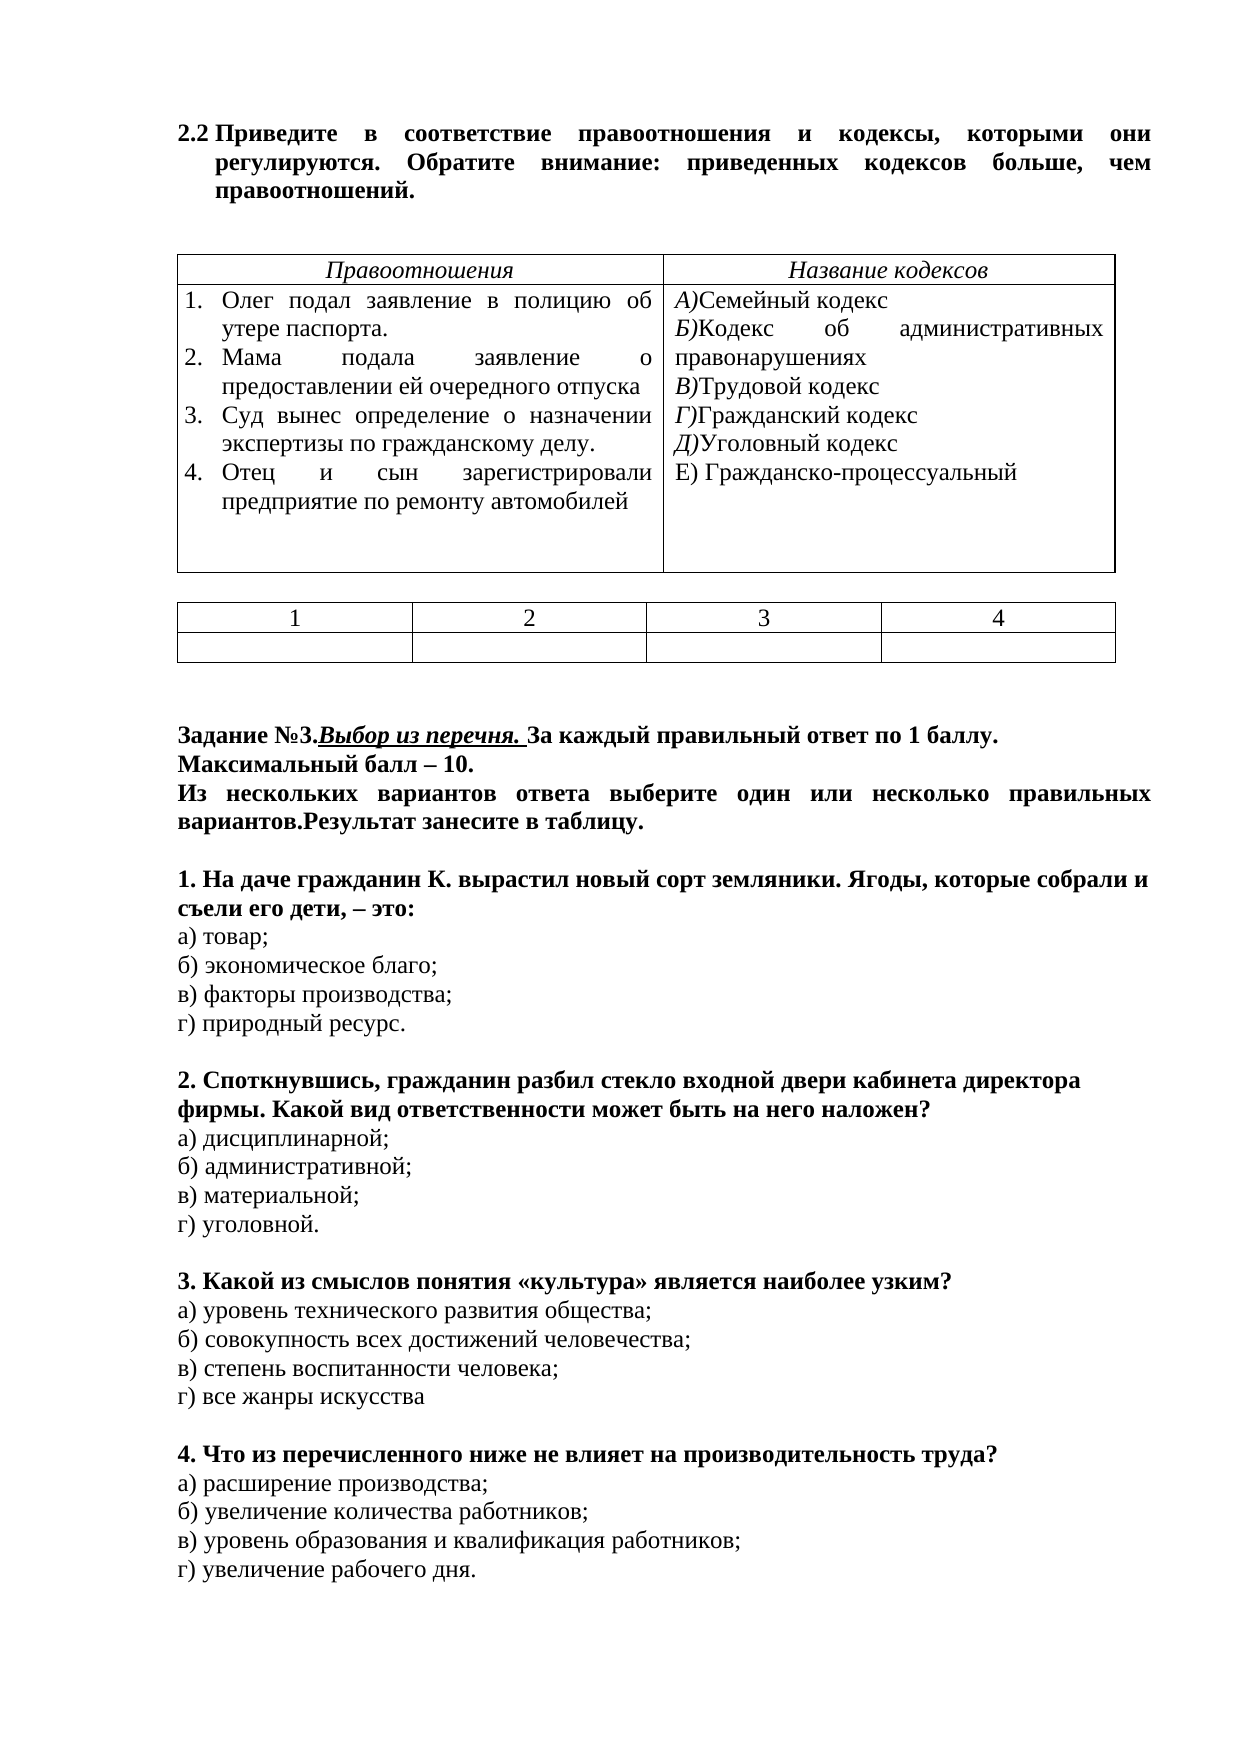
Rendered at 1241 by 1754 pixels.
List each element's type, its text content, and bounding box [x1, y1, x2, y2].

table_header 3 [647, 603, 881, 632]
text а) товар; [177, 921, 1152, 950]
text в) факторы производства; [177, 979, 1152, 1008]
table_cell Олег подал заявление в полицию об утере паспорта. Мама подала заявление о предоставлении ей очередного отпуска Суд вынес определение о назначении экспертизы по гражданскому делу. Отец и сын зарегистрировали предприятие по ремонту автомобилей [178, 285, 264, 572]
text 3. Какой из смыслов понятия «культура» является наиболее узким? [177, 1266, 1152, 1295]
text г) природный ресурс. [177, 1008, 1152, 1036]
table_cell А)Семейный кодекс Б)Кодекс об административных правонарушениях В)Трудовой кодекс Г)Гражданский кодекс Д)Уголовный кодекс Е) Гражданско-процессуальный [664, 285, 1114, 572]
table_cell [882, 633, 1115, 662]
table_cell [178, 633, 412, 662]
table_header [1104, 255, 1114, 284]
table_cell [647, 633, 881, 662]
text в) степень воспитанности человека; [177, 1353, 1152, 1381]
list Приведите в соответствие правоотношения и кодексы, которыми они регулируются. Обратите внимание: приведенных кодексов больше, чем правоотношений. [177, 118, 1152, 204]
table_cell [413, 633, 646, 662]
text г) увеличение рабочего дня. [177, 1554, 1152, 1583]
text Задание №3.Выбор из перечня. За каждый правильный ответ по 1 баллу. Максимальный балл – 10. [177, 720, 1152, 778]
text в) уровень образования и квалификация работников; [177, 1525, 1152, 1554]
text 4. Что из перечисленного ниже не влияет на производительность труда? [177, 1439, 1152, 1468]
text а) расширение производства; [177, 1468, 1152, 1496]
text Из нескольких вариантов ответа выберите один или несколько правильных вариантов.Результат занесите в таблицу. [177, 778, 1152, 835]
text г) все жанры искусства [177, 1381, 1152, 1410]
text б) увеличение количества работников; [177, 1496, 1152, 1525]
text 1. На даче гражданин К. вырастил новый сорт земляники. Ягоды, которые собрали и съели его дети, – это: [177, 864, 1152, 921]
text б) экономическое благо; [177, 950, 1152, 979]
table_header 1 [178, 603, 412, 632]
text 2. Споткнувшись, гражданин разбил стекло входной двери кабинета директора фирмы. Какой вид ответственности может быть на него наложен? [177, 1065, 1152, 1123]
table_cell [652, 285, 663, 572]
text б) совокупность всех достижений человечества; [177, 1324, 1152, 1353]
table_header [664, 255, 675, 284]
table_header 2 [413, 603, 646, 632]
text а) дисциплинарной; [177, 1123, 1152, 1151]
table_header 4 [882, 603, 1115, 632]
text а) уровень технического развития общества; [177, 1295, 1152, 1324]
text в) материальной; [177, 1180, 1152, 1209]
text б) административной; [177, 1151, 1152, 1180]
text г) уголовной. [177, 1209, 1152, 1238]
